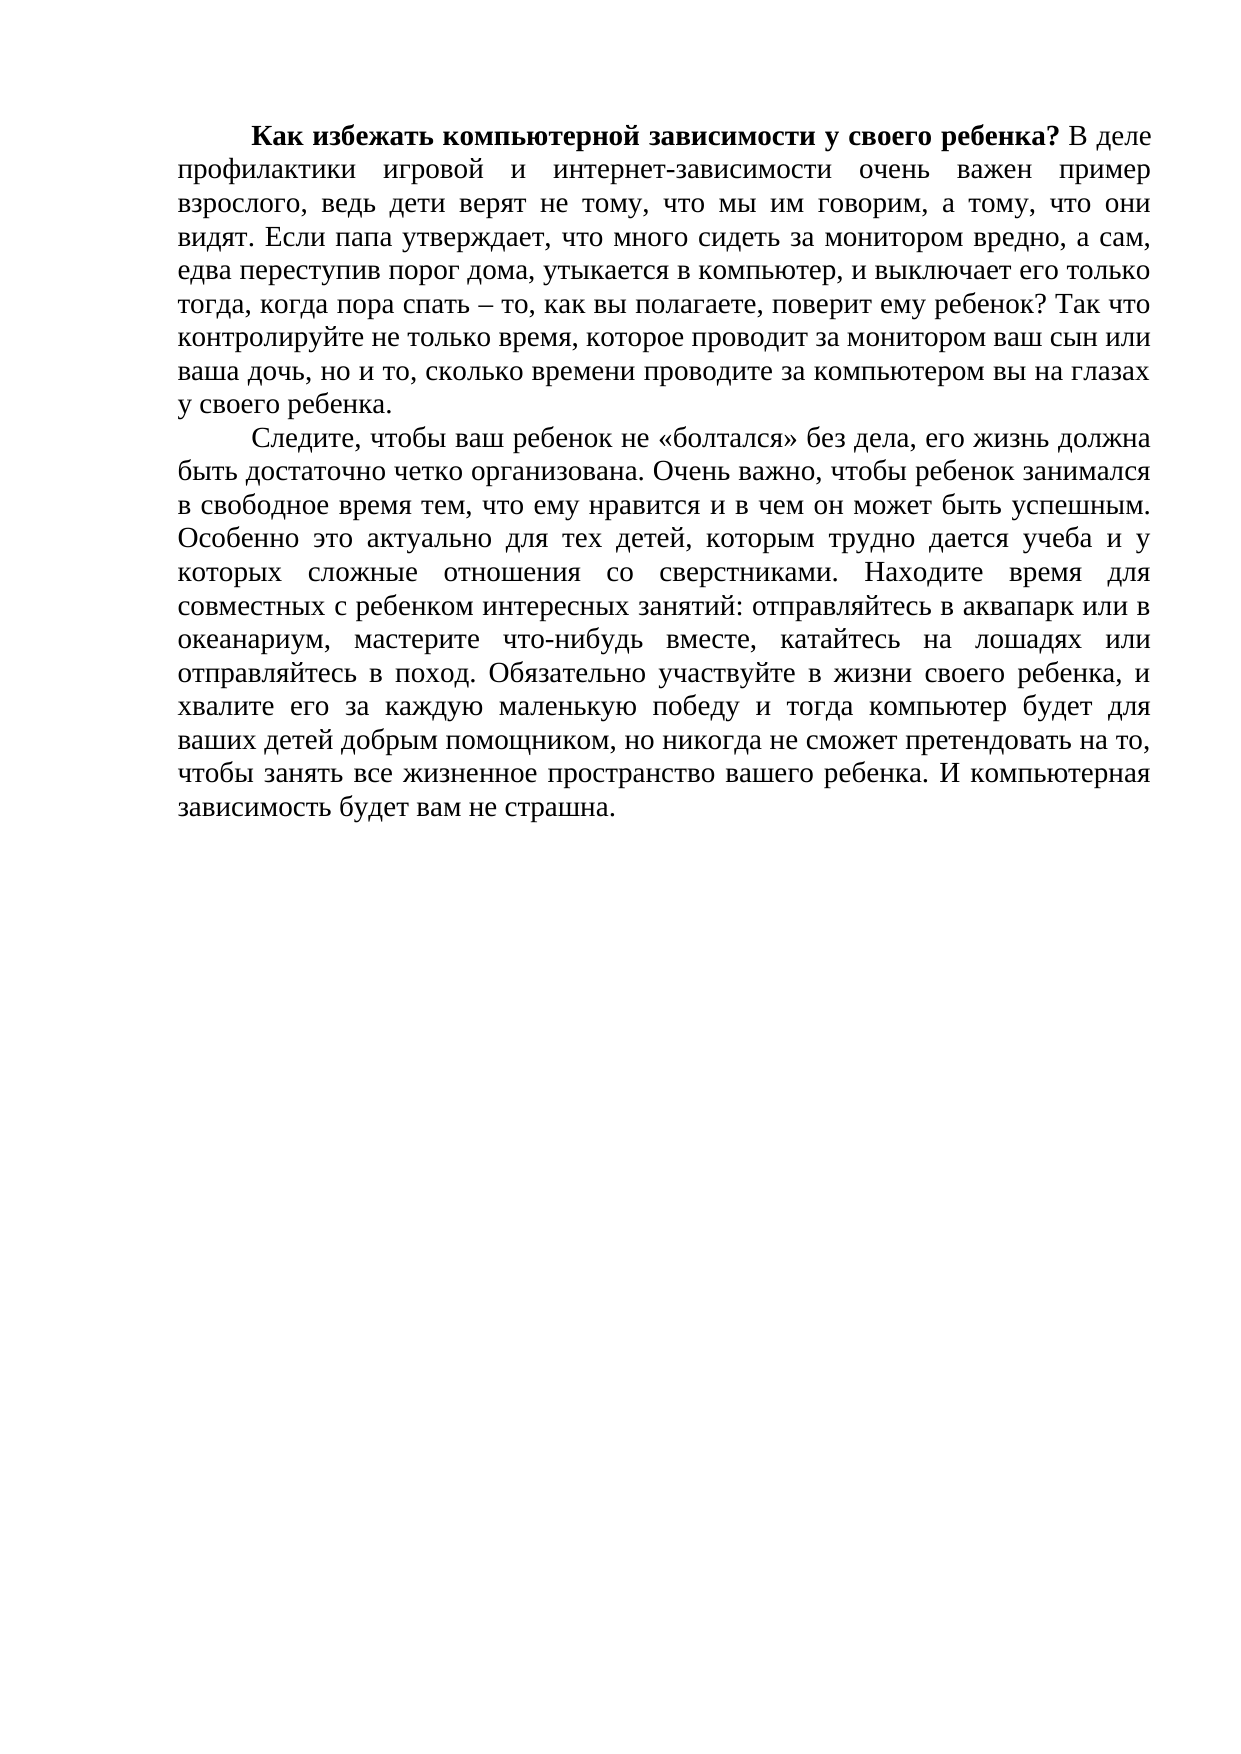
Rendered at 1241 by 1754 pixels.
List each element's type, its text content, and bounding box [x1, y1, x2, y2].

text Как избежать компьютерной зависимости у своего ребенка? В деле профилактики игровой и интернет-зависимости очень важен пример взрослого, ведь дети верят не тому, что мы им говорим, а тому, что они видят. Если папа утверждает, что много сидеть за монитором вредно, а сам, едва переступив порог дома, утыкается в компьютер, и выключает его только тогда, когда пора спать – то, как вы полагаете, поверит ему ребенок? Так что контролируйте не только время, которое проводит за монитором ваш сын или ваша дочь, но и то, сколько времени проводите за компьютером вы на глазах у своего ребенка. [177, 118, 1152, 420]
text Следите, чтобы ваш ребенок не «болтался» без дела, его жизнь должна быть достаточно четко организована. Очень важно, чтобы ребенок занимался в свободное время тем, что ему нравится и в чем он может быть успешным. Особенно это актуально для тех детей, которым трудно дается учеба и у которых сложные отношения со сверстниками. Находите время для совместных с ребенком интересных занятий: отправляйтесь в аквапарк или в океанариум, мастерите что-нибудь вместе, катайтесь на лошадях или отправляйтесь в поход. Обязательно участвуйте в жизни своего ребенка, и хвалите его за каждую маленькую победу и тогда компьютер будет для ваших детей добрым помощником, но никогда не сможет претендовать на то, чтобы занять все жизненное пространство вашего ребенка. И компьютерная зависимость будет вам не страшна. [177, 420, 1152, 822]
